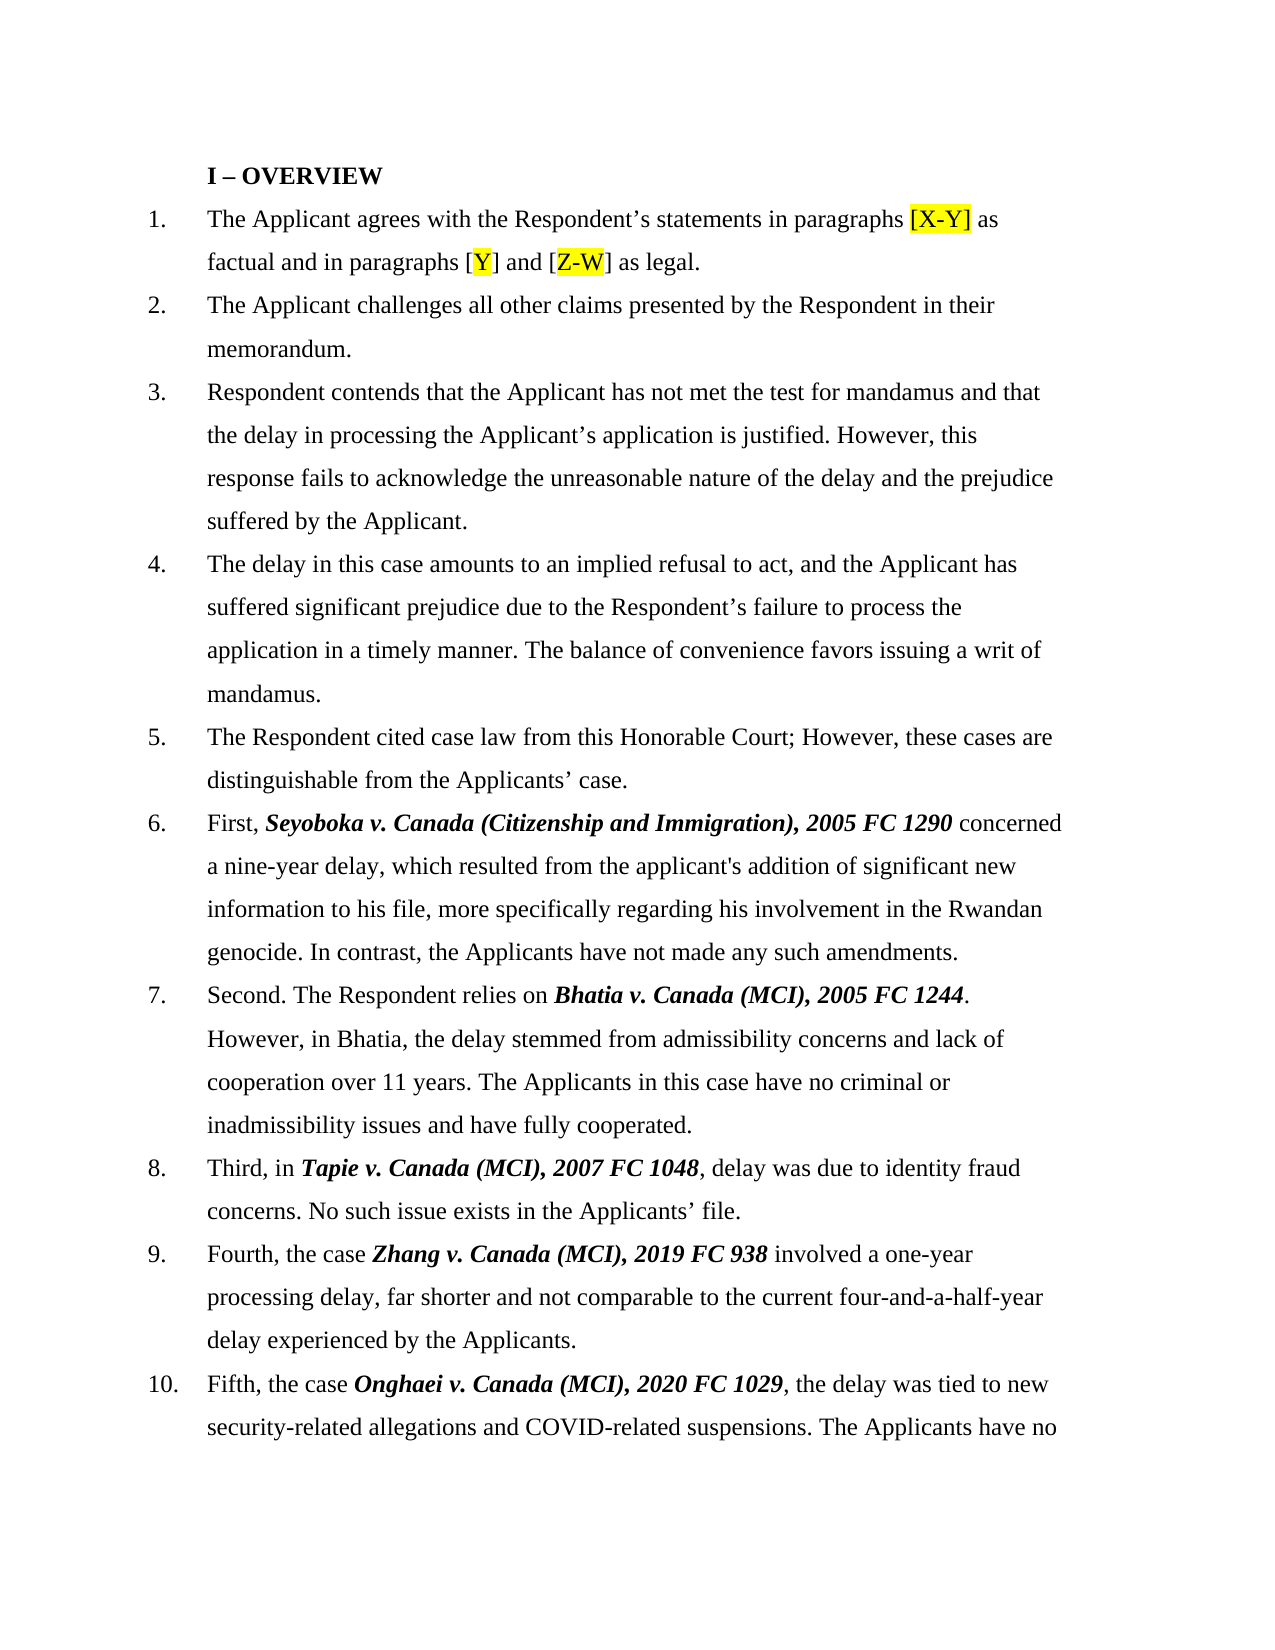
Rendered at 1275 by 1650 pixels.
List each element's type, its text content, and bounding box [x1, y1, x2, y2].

list Respondent contends that the Applicant has not met the test for mandamus and that the delay in processing the Applicant’s application is justified. However, this response fails to acknowledge the unreasonable nature of the delay and the prejudice suffered by the Applicant. [148, 377, 1063, 535]
list The delay in this case amounts to an implied refusal to act, and the Applicant has suffered significant prejudice due to the Respondent’s failure to process the application in a timely manner. The balance of convenience favors issuing a writ of mandamus. [148, 549, 1063, 707]
list Second. The Respondent relies on Bhatia v. Canada (MCI), 2005 FC 1244. However, in Bhatia, the delay stemmed from admissibility concerns and lack of cooperation over 11 years. The Applicants in this case have no criminal or inadmissibility issues and have fully cooperated. [148, 981, 1063, 1139]
list Fourth, the case Zhang v. Canada (MCI), 2019 FC 938 involved a one-year processing delay, far shorter and not comparable to the current four-and-a-half-year delay experienced by the Applicants. [148, 1239, 1063, 1354]
text I – OVERVIEW [207, 161, 1063, 190]
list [148, 1369, 1063, 1441]
list The Applicant agrees with the Respondent’s statements in paragraphs [X-Y] as factual and in paragraphs [Y] and [Z-W] as legal. [148, 204, 1063, 276]
list The Respondent cited case law from this Honorable Court; However, these cases are distinguishable from the Applicants’ case. [148, 722, 1063, 794]
list First, Seyoboka v. Canada (Citizenship and Immigration), 2005 FC 1290 concerned a nine-year delay, which resulted from the applicant's addition of significant new information to his file, more specifically regarding his involvement in the Rwandan genocide. In contrast, the Applicants have not made any such amendments. [148, 808, 1063, 966]
list The Applicant challenges all other claims presented by the Respondent in their memorandum. [148, 291, 1063, 362]
list Third, in Tapie v. Canada (MCI), 2007 FC 1048, delay was due to identity fraud concerns. No such issue exists in the Applicants’ file. [148, 1153, 1063, 1225]
